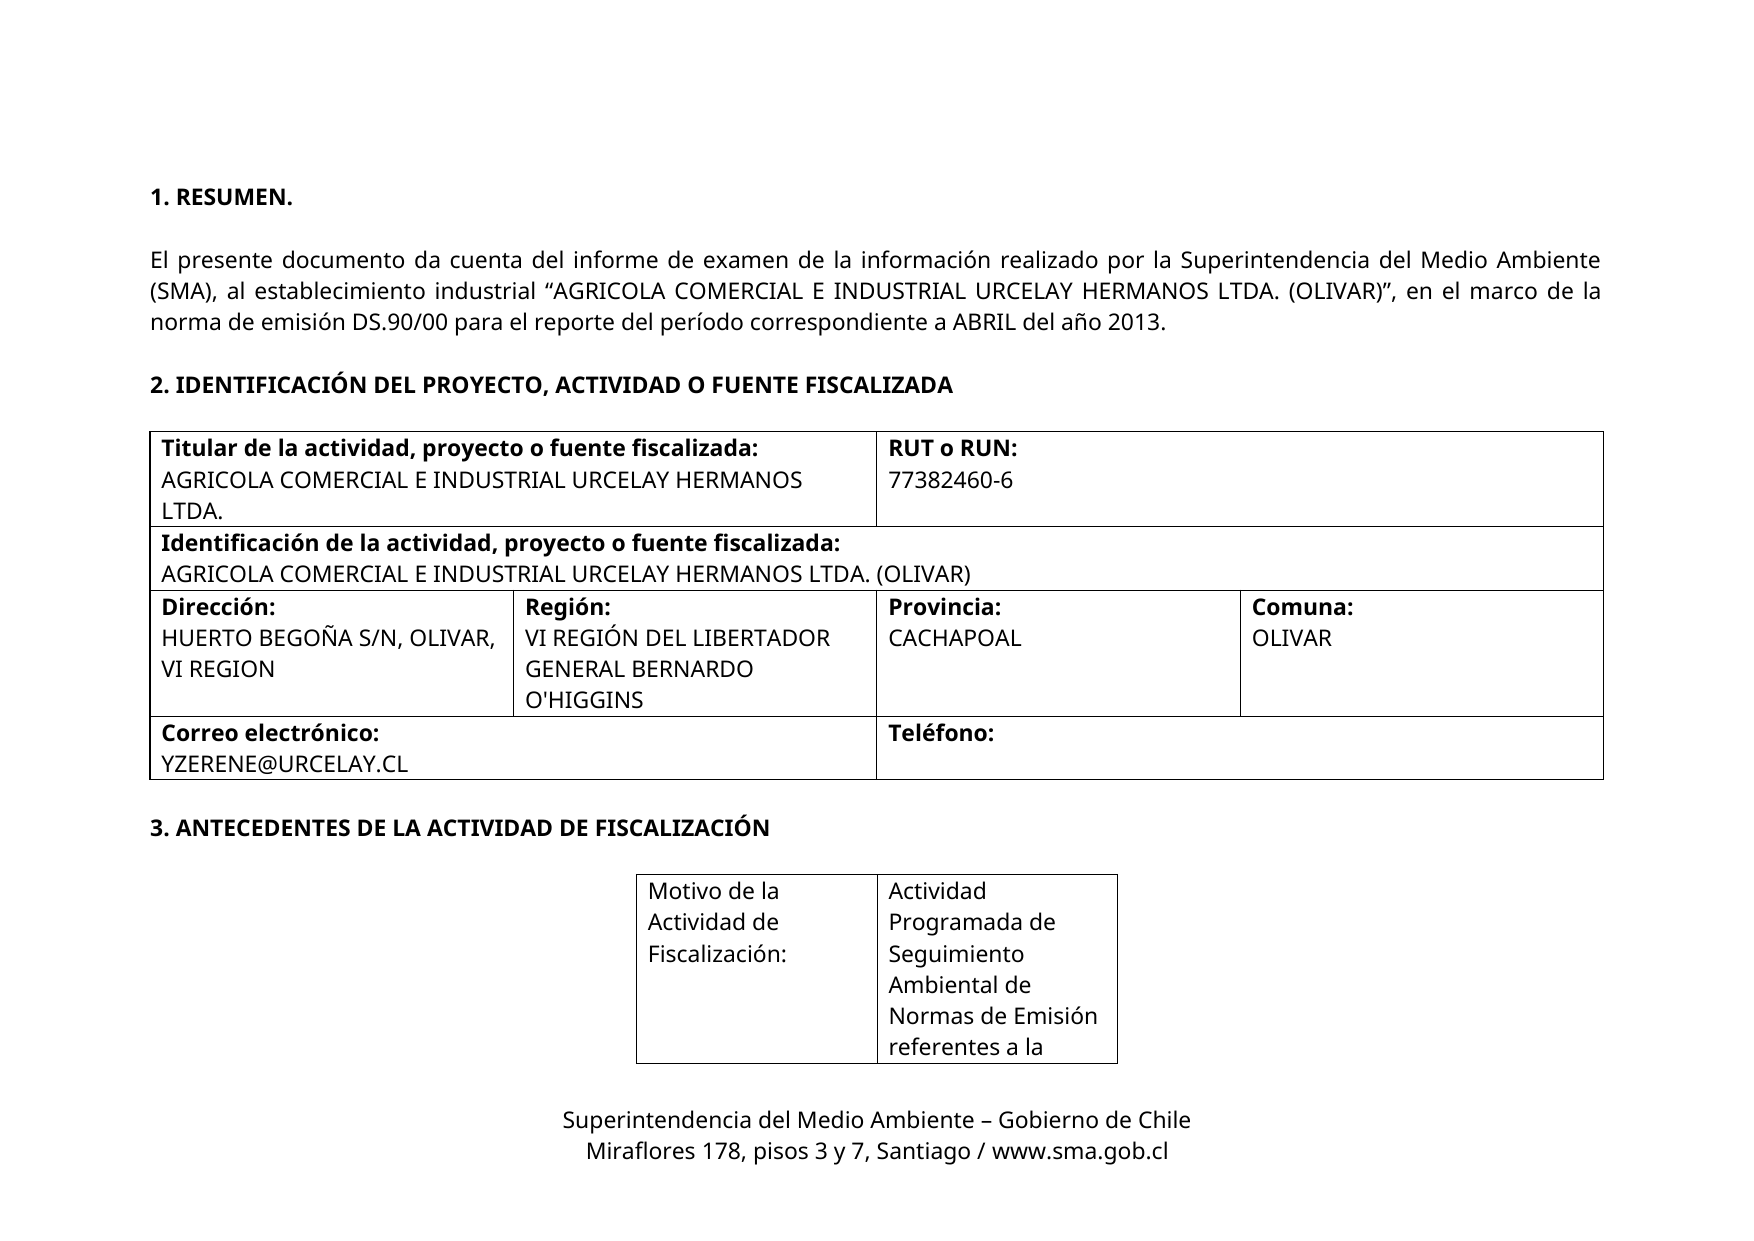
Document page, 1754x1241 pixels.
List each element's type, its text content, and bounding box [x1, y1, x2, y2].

table_header RUT o RUN: 77382460-6 [877, 432, 1603, 526]
text 1. RESUMEN. [150, 150, 1604, 212]
text 2. IDENTIFICACIÓN DEL PROYECTO, ACTIVIDAD O FUENTE FISCALIZADA [150, 337, 1604, 400]
table_cell Identificación de la actividad, proyecto o fuente fiscalizada: AGRICOLA COMERCIAL E INDUSTRIAL URCELAY HERMANOS LTDA. (OLIVAR) [151, 527, 1603, 589]
text El presente documento da cuenta del informe de examen de la información realizado por la Superintendencia del Medio Ambiente (SMA), al establecimiento industrial “AGRICOLA COMERCIAL E INDUSTRIAL URCELAY HERMANOS LTDA. (OLIVAR)”, en el marco de la norma de emisión DS.90/00 para el reporte del período correspondiente a ABRIL del año 2013. [150, 212, 1604, 337]
table_cell Provincia: CACHAPOAL [877, 591, 1240, 716]
table_cell Comuna: OLIVAR [1241, 591, 1603, 716]
text 3. ANTECEDENTES DE LA ACTIVIDAD DE FISCALIZACIÓN [150, 780, 1604, 843]
table_cell Correo electrónico: YZERENE@URCELAY.CL [151, 717, 876, 779]
table_cell Región: VI REGIÓN DEL LIBERTADOR GENERAL BERNARDO O'HIGGINS [514, 591, 876, 716]
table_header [637, 875, 877, 1062]
table_cell Teléfono: [877, 717, 1603, 779]
table_cell Dirección: HUERTO BEGOÑA S/N, OLIVAR, VI REGION [151, 591, 513, 716]
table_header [878, 875, 1117, 1062]
table_header Titular de la actividad, proyecto o fuente fiscalizada: AGRICOLA COMERCIAL E INDUSTRIAL URCELAY HERMANOS LTDA. [151, 432, 876, 526]
